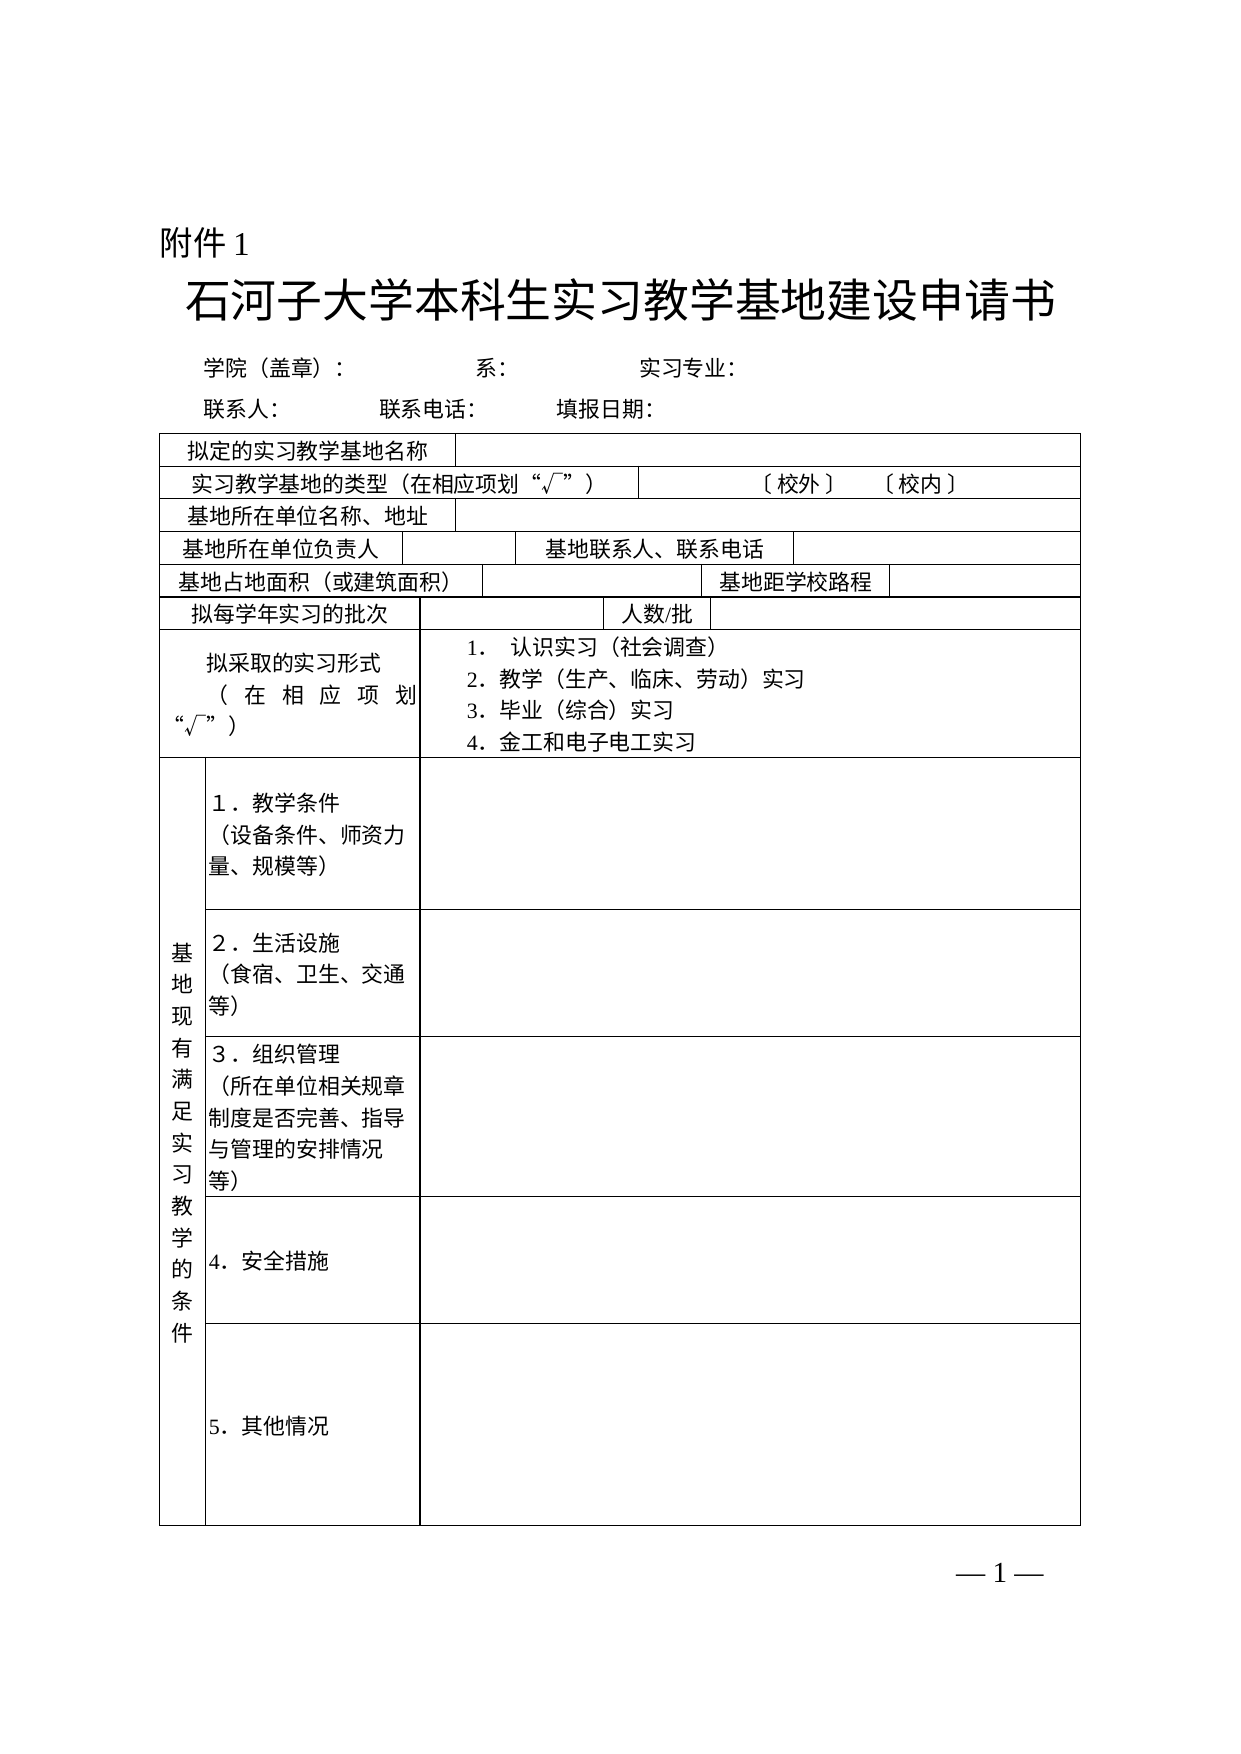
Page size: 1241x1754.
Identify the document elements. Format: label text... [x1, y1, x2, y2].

table_cell 基地所在单位负责人 [160, 532, 402, 564]
table_cell [794, 532, 1080, 564]
table_cell 基地联系人、联系电话 [516, 532, 793, 564]
table_cell [890, 565, 1080, 596]
table_cell 基 地 现 有 满足实习教学的条 件 [160, 758, 205, 1525]
table_cell [421, 1037, 1080, 1196]
table_cell 认识实习（社会调查） 2．教学（生产、临床、劳动）实习 3．毕业（综合）实习 4．金工和电子电工实习 [421, 630, 1080, 757]
table_cell [711, 598, 1080, 629]
table_cell [421, 1197, 1080, 1323]
table_cell [421, 598, 603, 629]
table_cell 5．其他情况 [206, 1324, 419, 1525]
table_cell 基地所在单位名称、地址 [160, 499, 455, 531]
text 石河子大学本科生实习教学基地建设申请书 [159, 264, 1081, 331]
table_cell 4．安全措施 [206, 1197, 419, 1323]
table_cell 基地距学校路程 [702, 565, 889, 596]
table_header [456, 434, 1080, 466]
table_cell １．教学条件 （设备条件、师资力量、规模等） [206, 758, 419, 909]
table_cell 拟采取的实习形式 （在相应项划“√”） [160, 630, 419, 757]
table_cell [483, 565, 701, 596]
table_cell [421, 1324, 1080, 1525]
text 联系人： 联系电话： 填报日期： [159, 392, 1081, 423]
text 附件1 [159, 218, 1081, 264]
table_cell ２．生活设施 （食宿、卫生、交通等） [206, 910, 419, 1036]
table_cell 人数/批 [604, 598, 710, 629]
table_cell 基地占地面积（或建筑面积） [160, 565, 482, 596]
table_header 拟定的实习教学基地名称 [160, 434, 455, 466]
table_cell 拟每学年实习的批次 [160, 598, 419, 629]
table_cell 〔 校外 〕 〔 校内 〕 [639, 467, 1080, 498]
table_cell [456, 499, 1080, 531]
table_cell [421, 758, 1080, 909]
text 学院（盖章）： 系： 实习专业： [159, 351, 1081, 382]
table_cell [403, 532, 515, 564]
table_cell ３．组织管理 （所在单位相关规章制度是否完善、指导与管理的安排情况等） [206, 1037, 419, 1196]
table_cell [421, 910, 1080, 1036]
table_cell 实习教学基地的类型（在相应项划“√”） [160, 467, 638, 498]
